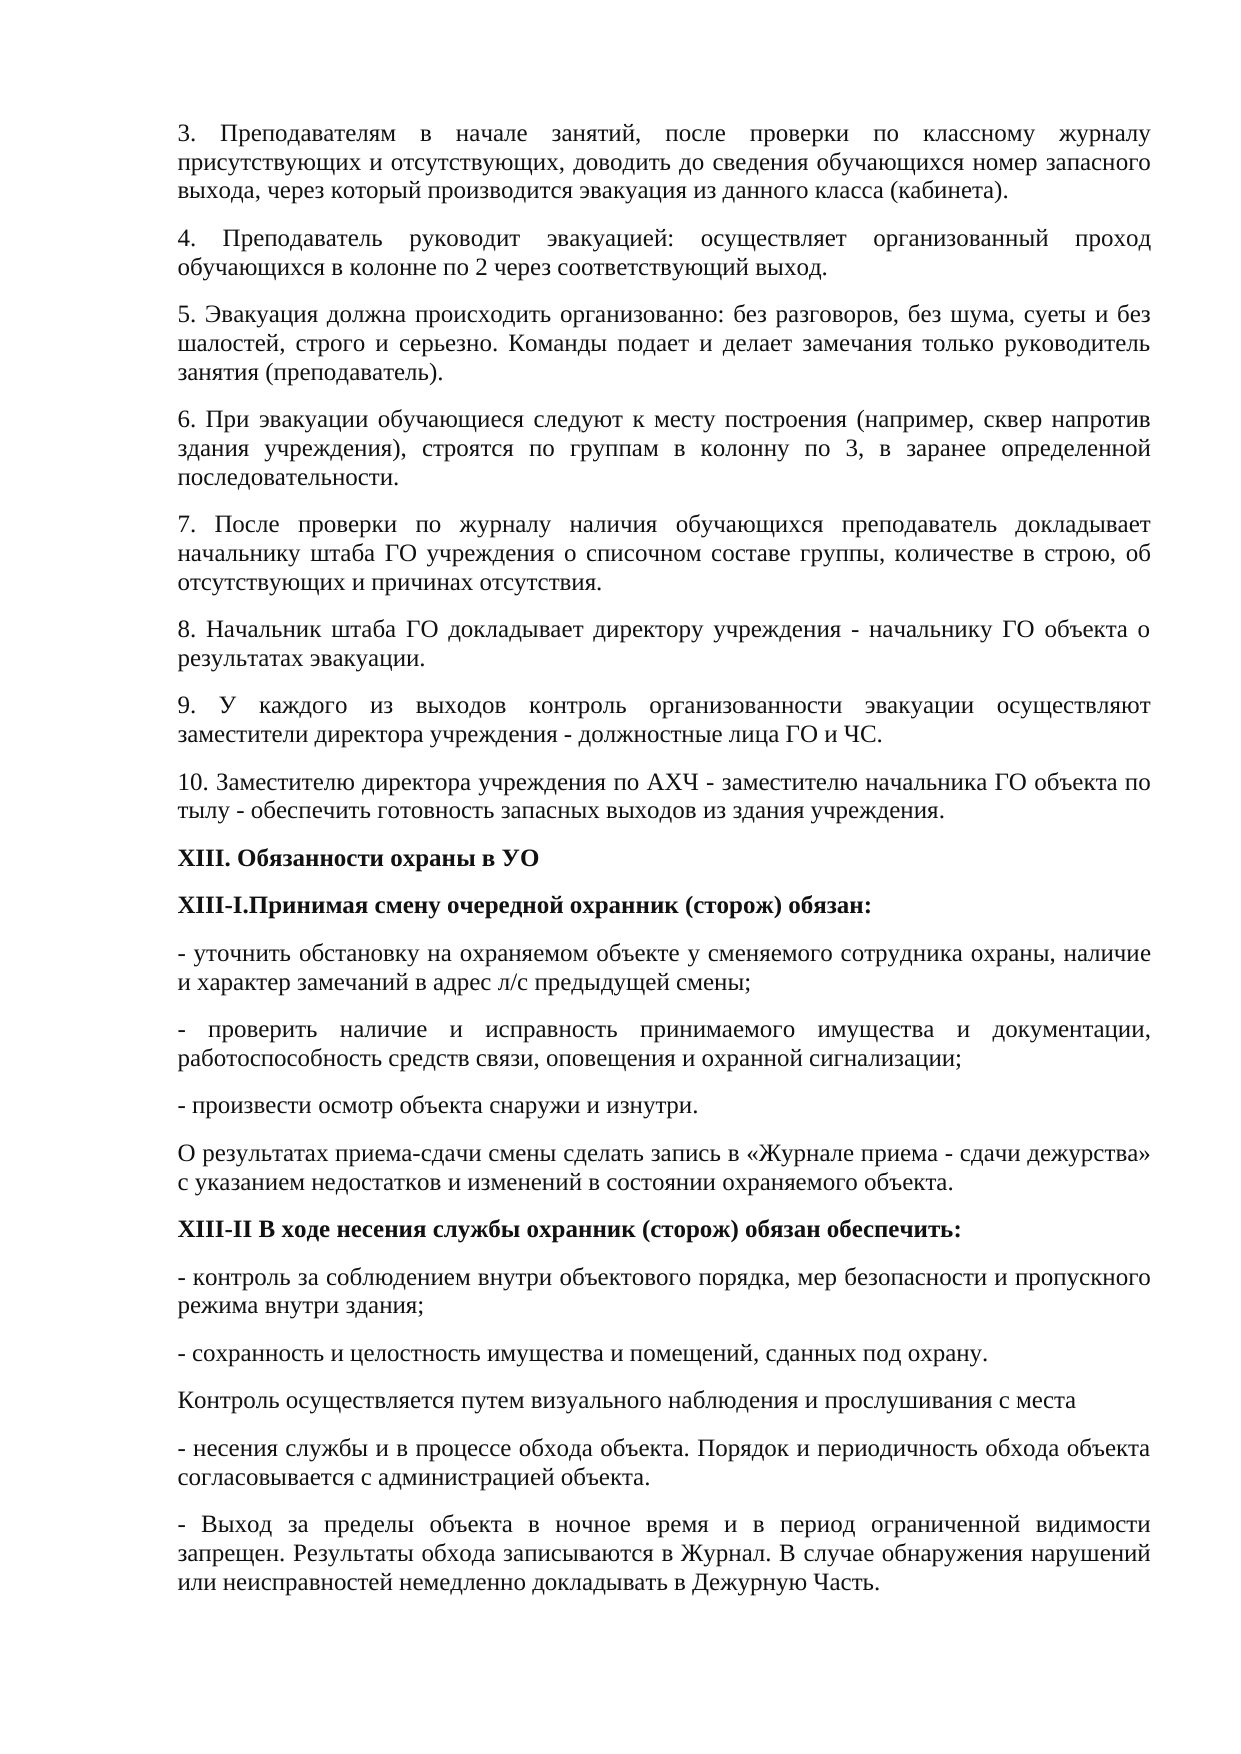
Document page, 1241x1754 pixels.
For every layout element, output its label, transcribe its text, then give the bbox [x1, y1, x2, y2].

text - уточнить обстановку на охраняемом объекте у сменяемого сотрудника охраны, наличие и характер замечаний в адрес л/с предыдущей смены; [177, 938, 1152, 996]
text XIII. Обязанности охраны в УО [177, 843, 1152, 872]
text - произвести осмотр объекта снаружи и изнутри. [177, 1091, 1152, 1119]
text Контроль осуществляется путем визуального наблюдения и прослушивания с места [177, 1386, 1152, 1414]
text 10. Заместителю директора учреждения по АХЧ - заместителю начальника ГО объекта по тылу - обеспечить готовность запасных выходов из здания учреждения. [177, 767, 1152, 824]
text - несения службы и в процессе обхода объекта. Порядок и периодичность обхода объекта согласовывается с администрацией объекта. [177, 1433, 1152, 1491]
text - проверить наличие и исправность принимаемого имущества и документации, работоспособность средств связи, оповещения и охранной сигнализации; [177, 1014, 1152, 1072]
text - сохранность и целостность имущества и помещений, сданных под охрану. [177, 1338, 1152, 1367]
text 5. Эвакуация должна происходить организованно: без разговоров, без шума, суеты и без шалостей, строго и серьезно. Команды подает и делает замечания только руководитель занятия (преподаватель). [177, 299, 1152, 386]
text 6. При эвакуации обучающиеся следуют к месту построения (например, сквер напротив здания учреждения), строятся по группам в колонну по 3, в заранее определенной последовательности. [177, 404, 1152, 491]
text О результатах приема-сдачи смены сделать запись в «Журнале приема - сдачи дежурства» с указанием недостатков и изменений в состоянии охраняемого объекта. [177, 1138, 1152, 1196]
text XIII-II В ходе несения службы охранник (сторож) обязан обеспечить: [177, 1214, 1152, 1243]
text - контроль за соблюдением внутри объектового порядка, мер безопасности и пропускного режима внутри здания; [177, 1262, 1152, 1319]
text 8. Начальник штаба ГО докладывает директору учреждения - начальнику ГО объекта о результатах эвакуации. [177, 614, 1152, 672]
text 4. Преподаватель руководит эвакуацией: осуществляет организованный проход обучающихся в колонне по 2 через соответствующий выход. [177, 223, 1152, 281]
text 7. После проверки по журналу наличия обучающихся преподаватель докладывает начальнику штаба ГО учреждения о списочном составе группы, количестве в строю, об отсутствующих и причинах отсутствия. [177, 509, 1152, 596]
text 3. Преподавателям в начале занятий, после проверки по классному журналу присутствующих и отсутствующих, доводить до сведения обучающихся номер запасного выхода, через который производится эвакуация из данного класса (кабинета). [177, 118, 1152, 204]
text - Выход за пределы объекта в ночное время и в период ограниченной видимости запрещен. Результаты обхода записываются в Журнал. В случае обнаружения нарушений или неисправностей немедленно докладывать в Дежурную Часть. [177, 1509, 1152, 1596]
text XIII-I.Принимая смену очередной охранник (сторож) обязан: [177, 891, 1152, 919]
text 9. У каждого из выходов контроль организованности эвакуации осуществляют заместители директора учреждения - должностные лица ГО и ЧС. [177, 691, 1152, 748]
